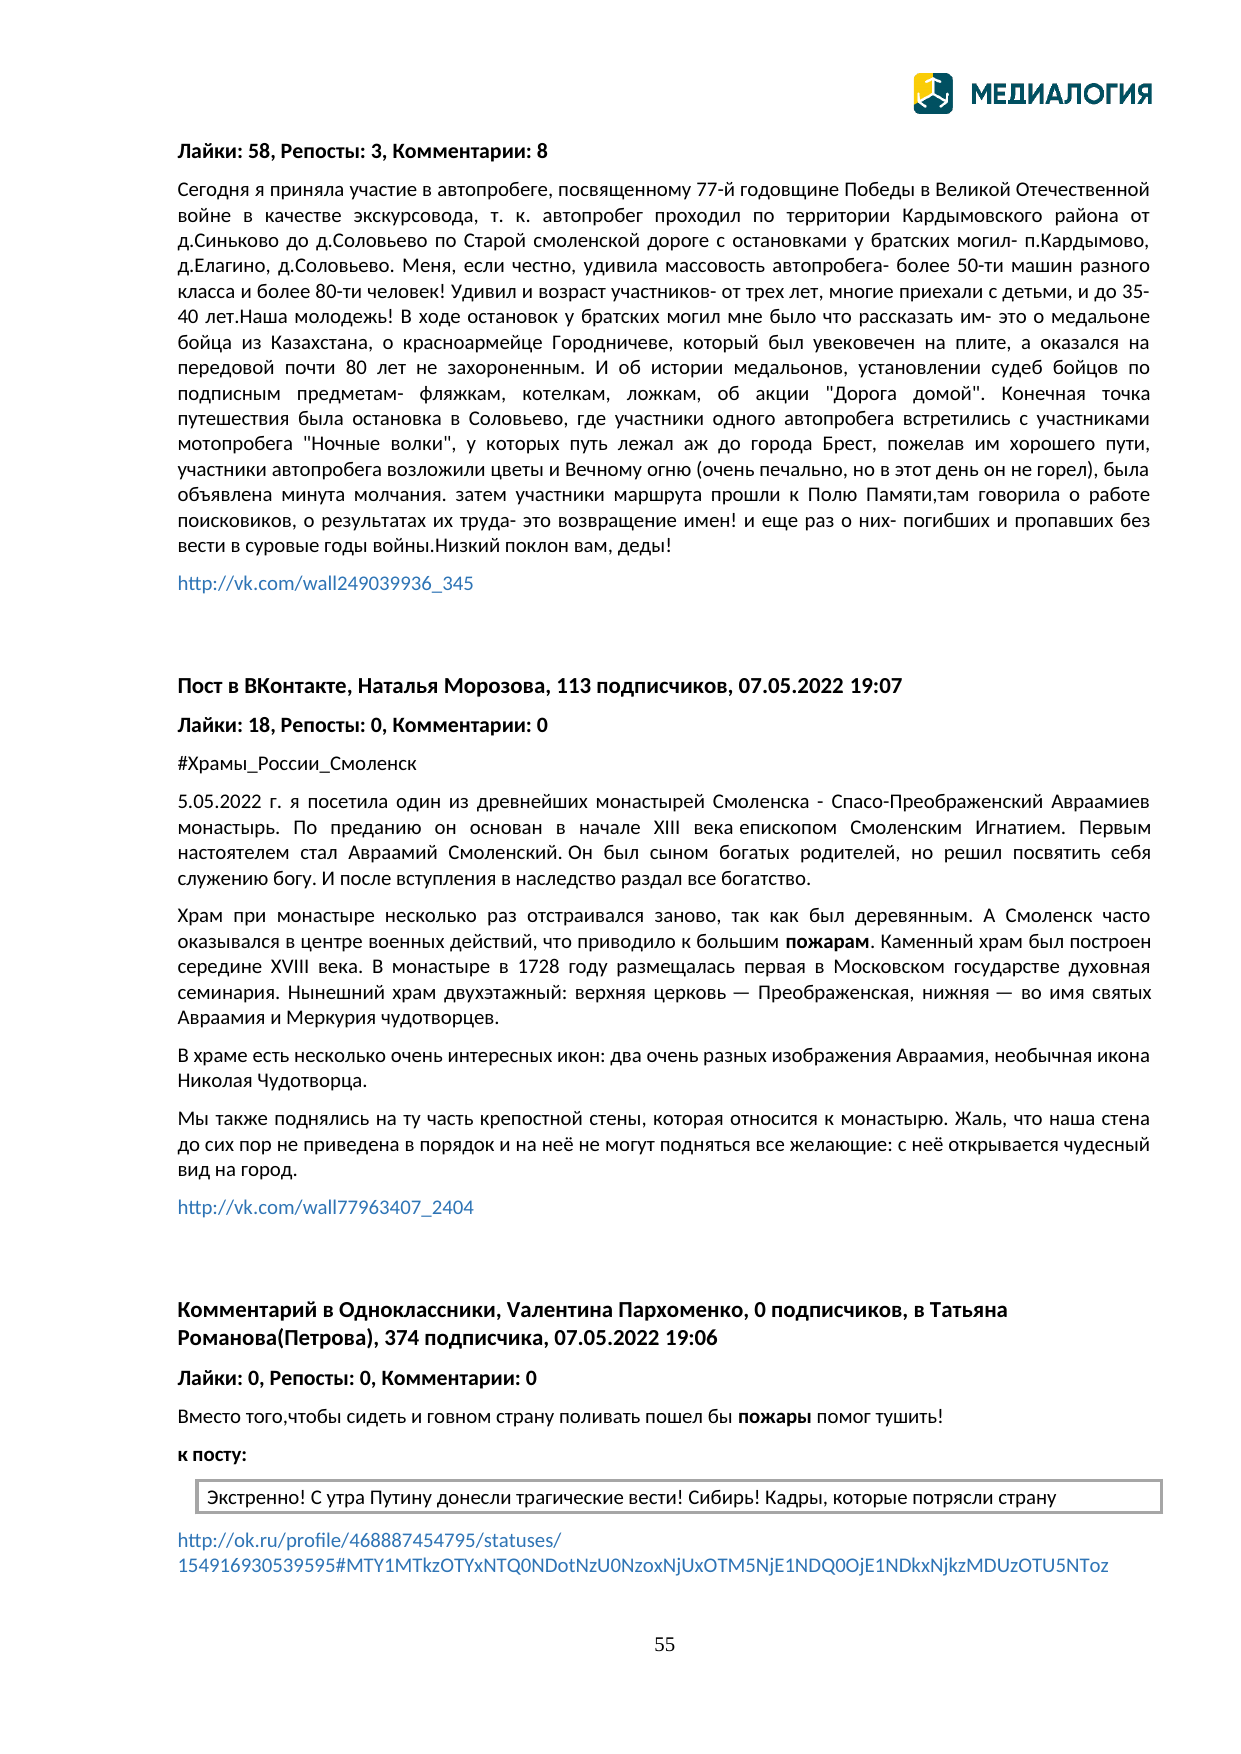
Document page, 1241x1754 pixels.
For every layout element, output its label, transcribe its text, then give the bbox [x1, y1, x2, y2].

text Мы также поднялись на ту часть крепостной стены, которая относится к монастырю. Жаль, что наша стена до сих пор не приведена в порядок и на неё не могут подняться все желающие: с неё открывается чудесный вид на город. [177, 1106, 1152, 1182]
text Пост в ВКонтакте, Наталья Морозова, 113 подписчиков, 07.05.2022 19:07 [177, 671, 1152, 699]
text Комментарий в Одноклассники, Vалентина Пархоменко, 0 подписчиков, в Татьяна Романова(Петрова), 374 подписчика, 07.05.2022 19:06 [177, 1295, 1152, 1351]
text к посту: [177, 1441, 1152, 1466]
text http://vk.com/wall77963407_2404 [177, 1194, 1152, 1220]
text Храм при монастыре несколько раз отстраивался заново, так как был деревянным. А Смоленск часто оказывался в центре военных действий, что приводило к большим пожарам. Каменный храм был построен середине XVIII века. В монастыре в 1728 году размещалась первая в Московском государстве духовная семинария. Нынешний храм двухэтажный: верхняя церковь — Преображенская, нижняя — во имя святых Авраамия и Меркурия чудотворцев. [177, 903, 1152, 1030]
text Лайки: 58, Репосты: 3, Комментарии: 8 [177, 137, 1152, 164]
text Лайки: 0, Репосты: 0, Комментарии: 0 [177, 1364, 1152, 1390]
text В храме есть несколько очень интересных икон: два очень разных изображения Авраамия, необычная икона Николая Чудотворца. [177, 1042, 1152, 1093]
text Сегодня я приняла участие в автопробеге, посвященному 77-й годовщине Победы в Великой Отечественной войне в качестве экскурсовода, т. к. автопробег проходил по территории Кардымовского района от д.Синьково до д.Соловьево по Старой смоленской дороге с остановками у братских могил- п.Кардымово, д.Елагино, д.Соловьево. Меня, если честно, удивила массовость автопробега- более 50-ти машин разного класса и более 80-ти человек! Удивил и возраст участников- от трех лет, многие приехали с детьми, и до 35-40 лет.Наша молодежь! В ходе остановок у братских могил мне было что рассказать им- это о медальоне бойца из Казахстана, о красноармейце Городничеве, который был увековечен на плите, а оказался на передовой почти 80 лет не захороненным. И об истории медальонов, установлении судеб бойцов по подписным предметам- фляжкам, котелкам, ложкам, об акции "Дорога домой". Конечная точка путешествия была остановка в Соловьево, где участники одного автопробега встретились с участниками мотопробега "Ночные волки", у которых путь лежал аж до города Брест, пожелав им хорошего пути, участники автопробега возложили цветы и Вечному огню (очень печально, но в этот день он не горел), была объявлена минута молчания. затем участники маршрута прошли к Полю Памяти,там говорила о работе поисковиков, о результатах их труда- это возвращение имен! и еще раз о них- погибших и пропавших без вести в суровые годы войны.Низкий поклон вам, деды! [177, 176, 1152, 558]
text http://ok.ru/profile/468887454795/statuses/154916930539595#MTY1MTkzOTYxNTQ0NDotNzU0NzoxNjUxOTM5NjE1NDQ0OjE1NDkxNjkzMDUzOTU5NToz [177, 1527, 1152, 1578]
text Лайки: 18, Репосты: 0, Комментарии: 0 [177, 711, 1152, 738]
text Вместо того,чтобы сидеть и говном страну поливать пошел бы пожары помог тушить! [177, 1403, 1152, 1428]
text 5.05.2022 г. я посетила один из древнейших монастырей Смоленска - Спасо-Преображенский Авраамиев монастырь. По преданию он основан в начале XIII века епископом Смоленским Игнатием. Первым настоятелем стал Авраамий Смоленский. Он был сыном богатых родителей, но решил посвятить себя служению богу. И после вступления в наследство раздал все богатство. [177, 788, 1152, 890]
picture [913, 73, 1152, 114]
text Экстренно! С утра Путину донесли трагические вести! Сибирь! Кадры, которые потрясли страну [199, 1482, 1160, 1511]
text #Храмы_России_Смоленск [177, 751, 1152, 776]
text http://vk.com/wall249039936_345 [177, 570, 1152, 596]
